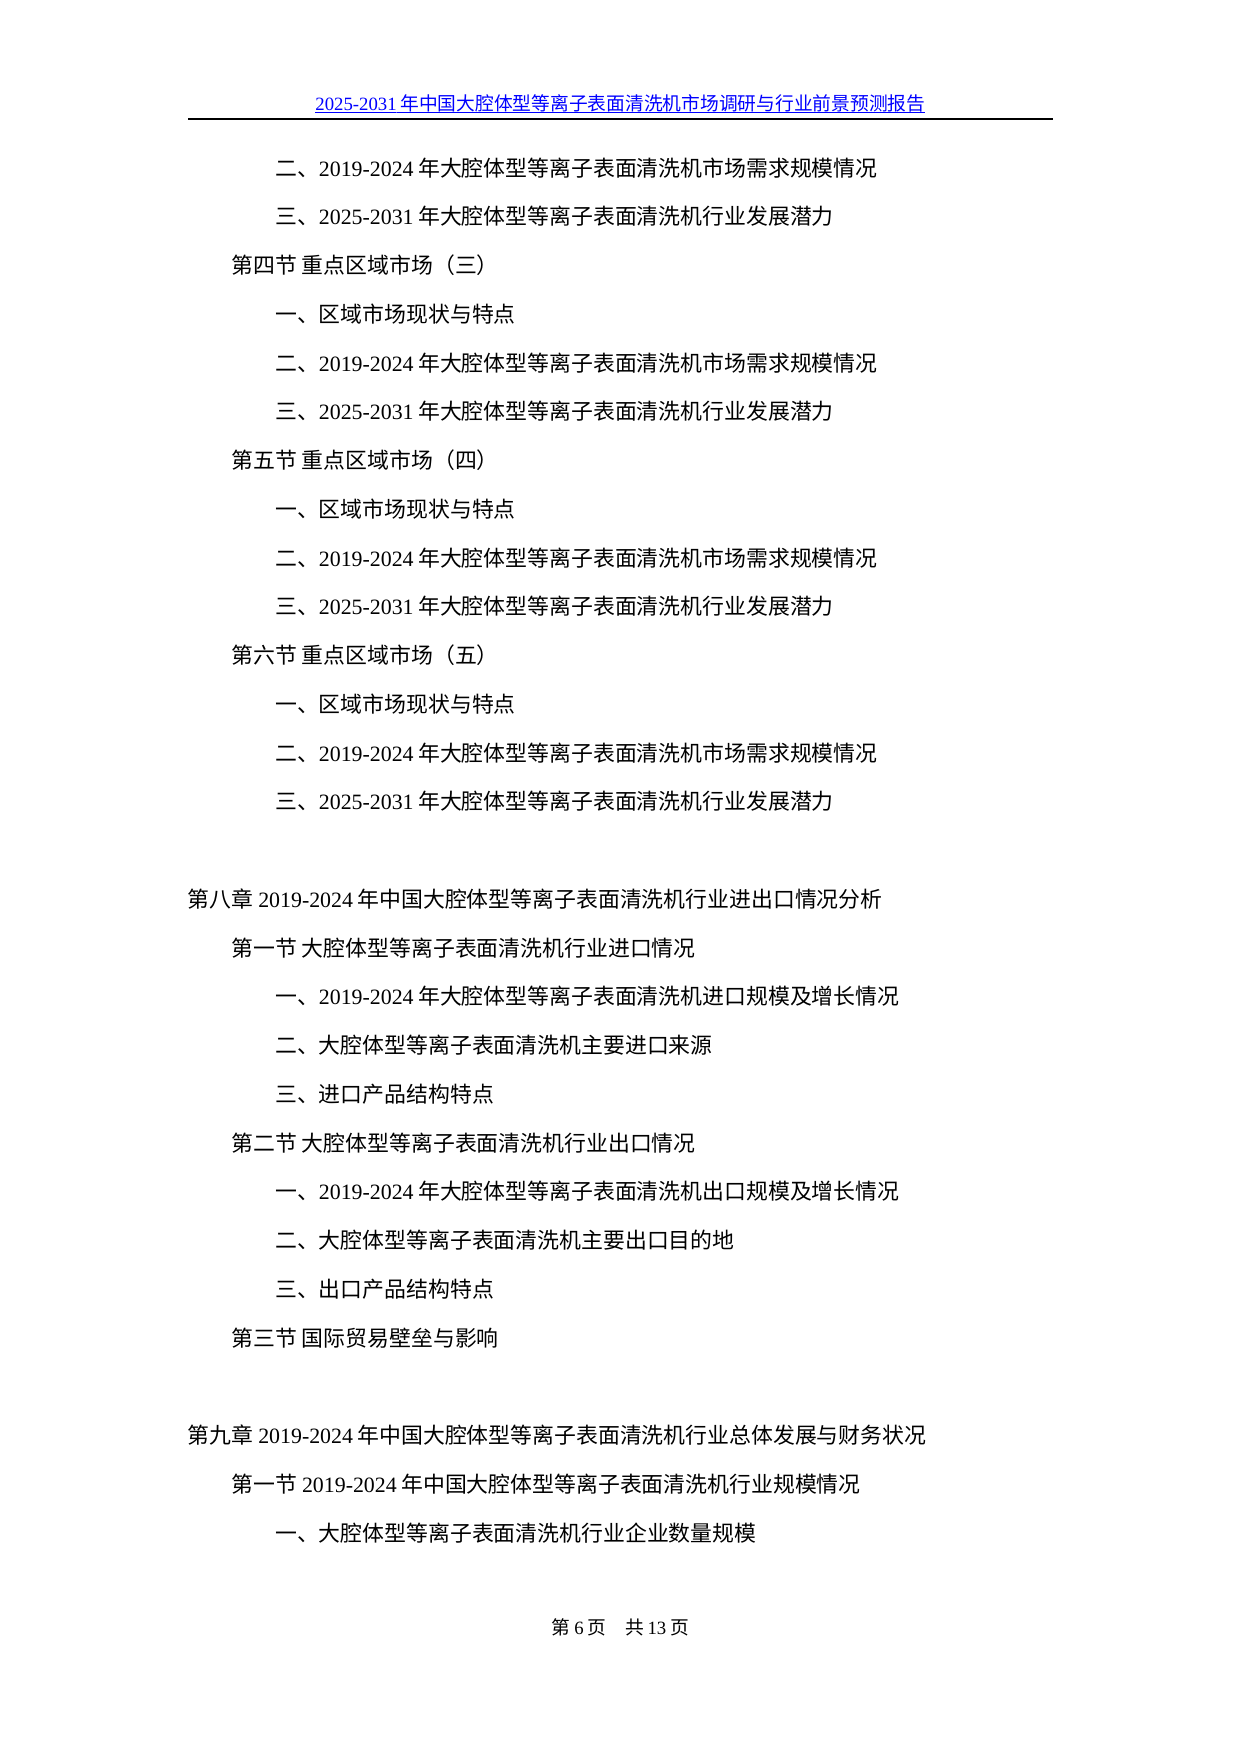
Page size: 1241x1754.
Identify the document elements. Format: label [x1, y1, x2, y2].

text [187, 150, 1053, 1548]
